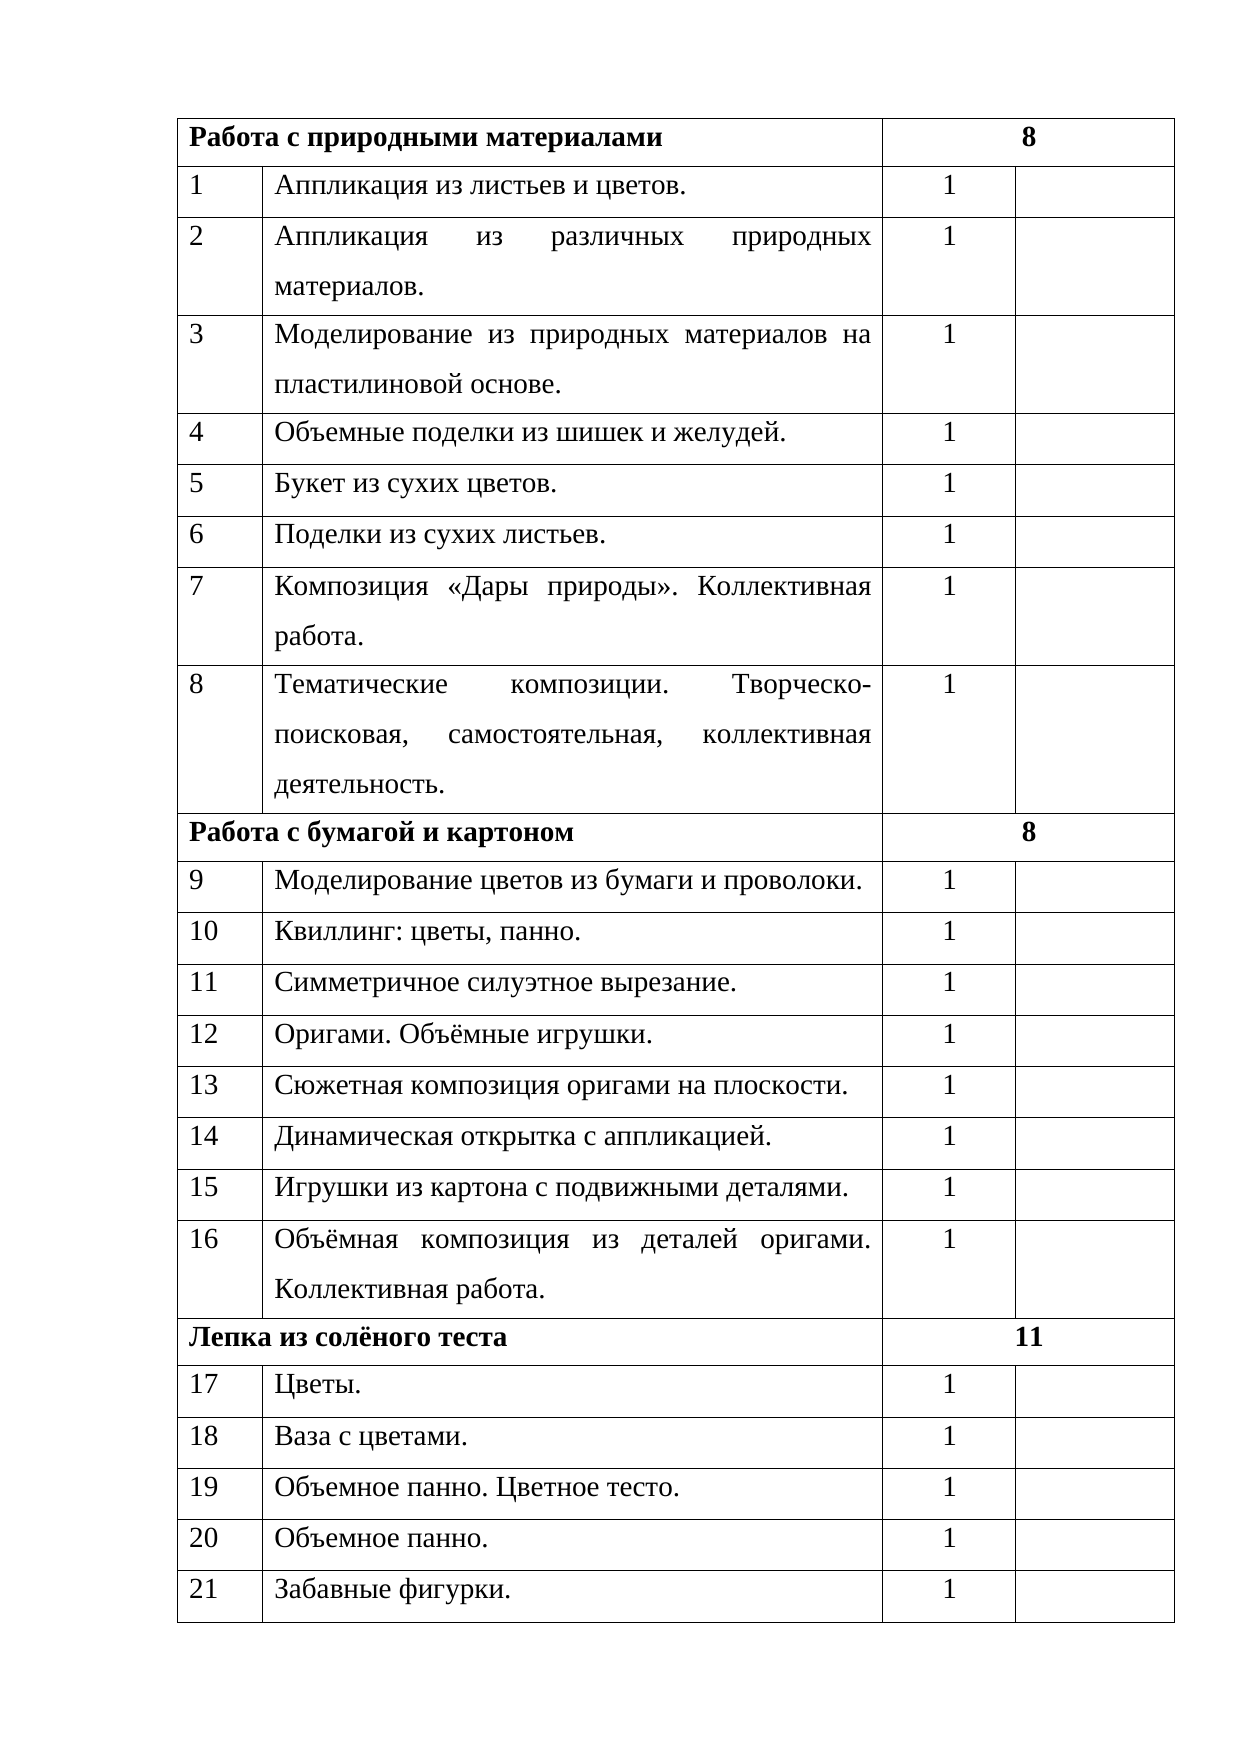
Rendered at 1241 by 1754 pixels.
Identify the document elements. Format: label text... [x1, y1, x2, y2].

table_cell 8 [178, 666, 262, 813]
table_cell Аппликация из различных природных материалов. [263, 218, 882, 315]
table_cell Тематические композиции. Творческо-поисковая, самостоятельная, коллективная деятельность. [263, 666, 882, 813]
table_cell 9 [178, 862, 262, 912]
table_cell 1 [883, 1067, 1015, 1117]
table_cell Квиллинг: цветы, панно. [263, 913, 882, 963]
table_cell 7 [178, 568, 262, 665]
table_cell Игрушки из картона с подвижными деталями. [263, 1170, 882, 1220]
table_cell Работа с бумагой и картоном [178, 814, 882, 861]
table_cell Моделирование из природных материалов на пластилиновой основе. [263, 316, 882, 413]
table_cell 1 [883, 1418, 1015, 1468]
table_cell Динамическая открытка с аппликацией. [263, 1118, 882, 1168]
table_cell 1 [883, 465, 1015, 516]
table_cell 3 [178, 316, 262, 413]
table_cell Симметричное силуэтное вырезание. [263, 965, 882, 1015]
table_cell 4 [178, 414, 262, 464]
table_cell 1 [883, 316, 1015, 413]
table_cell 13 [178, 1067, 262, 1117]
table_cell Оригами. Объёмные игрушки. [263, 1016, 882, 1066]
table_cell [1016, 316, 1174, 413]
table_cell 1 [883, 414, 1015, 464]
table_cell 18 [178, 1418, 262, 1468]
table_cell 1 [883, 965, 1015, 1015]
table_cell 1 [178, 167, 262, 217]
table_cell [1016, 1221, 1174, 1318]
table_cell [1016, 465, 1174, 516]
table_cell Работа с природными материалами [178, 119, 882, 166]
table_cell [1016, 1418, 1174, 1468]
table_cell [1016, 1067, 1174, 1117]
table_cell [1016, 1520, 1174, 1570]
table_cell Композиция «Дары природы». Коллективная работа. [263, 568, 882, 665]
table_cell 15 [178, 1170, 262, 1220]
table_cell [1016, 666, 1174, 813]
table_cell 19 [178, 1469, 262, 1519]
table_cell [1016, 1170, 1174, 1220]
table_cell [1016, 1016, 1174, 1066]
table_cell 12 [178, 1016, 262, 1066]
table_cell 1 [883, 666, 1015, 813]
table_cell [1016, 1118, 1174, 1168]
table_cell 11 [178, 965, 262, 1015]
table_cell 5 [178, 465, 262, 516]
table_cell 17 [178, 1366, 262, 1417]
table_cell 1 [883, 1170, 1015, 1220]
table_cell 1 [883, 218, 1015, 315]
table_cell 1 [883, 1016, 1015, 1066]
table_cell Поделки из сухих листьев. [263, 517, 882, 567]
table_cell 20 [178, 1520, 262, 1570]
table_cell 1 [883, 1469, 1015, 1519]
table_cell Объёмная композиция из деталей оригами. Коллективная работа. [263, 1221, 882, 1318]
table_cell [1016, 862, 1174, 912]
table_cell 1 [883, 167, 1015, 217]
table_cell Аппликация из листьев и цветов. [263, 167, 882, 217]
table_cell Моделирование цветов из бумаги и проволоки. [263, 862, 882, 912]
table_cell 6 [178, 517, 262, 567]
table_cell Лепка из солёного теста [178, 1319, 882, 1365]
table_cell [1016, 1469, 1174, 1519]
table_cell Забавные фигурки. [263, 1571, 882, 1622]
table_cell Объемное панно. [263, 1520, 882, 1570]
table_cell 11 [883, 1319, 1174, 1365]
table_cell 21 [178, 1571, 262, 1622]
table_cell Цветы. [263, 1366, 882, 1417]
table_cell [1016, 913, 1174, 963]
table_cell [1016, 568, 1174, 665]
table_cell 14 [178, 1118, 262, 1168]
table_cell [1016, 1571, 1174, 1622]
table_cell Букет из сухих цветов. [263, 465, 882, 516]
table_cell 1 [883, 517, 1015, 567]
table_cell [1016, 218, 1174, 315]
table_cell 1 [883, 1571, 1015, 1622]
table_cell 8 [883, 814, 1174, 861]
table_cell 1 [883, 568, 1015, 665]
table_cell [1016, 414, 1174, 464]
table_cell 10 [178, 913, 262, 963]
table_cell 2 [178, 218, 262, 315]
table_cell 1 [883, 1118, 1015, 1168]
table_cell [1016, 167, 1174, 217]
table_cell 1 [883, 1221, 1015, 1318]
table_cell 1 [883, 913, 1015, 963]
table_cell 1 [883, 1366, 1015, 1417]
table_cell Объемные поделки из шишек и желудей. [263, 414, 882, 464]
table_cell Ваза с цветами. [263, 1418, 882, 1468]
table_cell 1 [883, 862, 1015, 912]
table_cell [1016, 1366, 1174, 1417]
table_cell 8 [883, 119, 1174, 166]
table_cell [1016, 517, 1174, 567]
table_cell Объемное панно. Цветное тесто. [263, 1469, 882, 1519]
table_cell 1 [883, 1520, 1015, 1570]
table_cell [1016, 965, 1174, 1015]
table_cell 16 [178, 1221, 262, 1318]
table_cell Сюжетная композиция оригами на плоскости. [263, 1067, 882, 1117]
